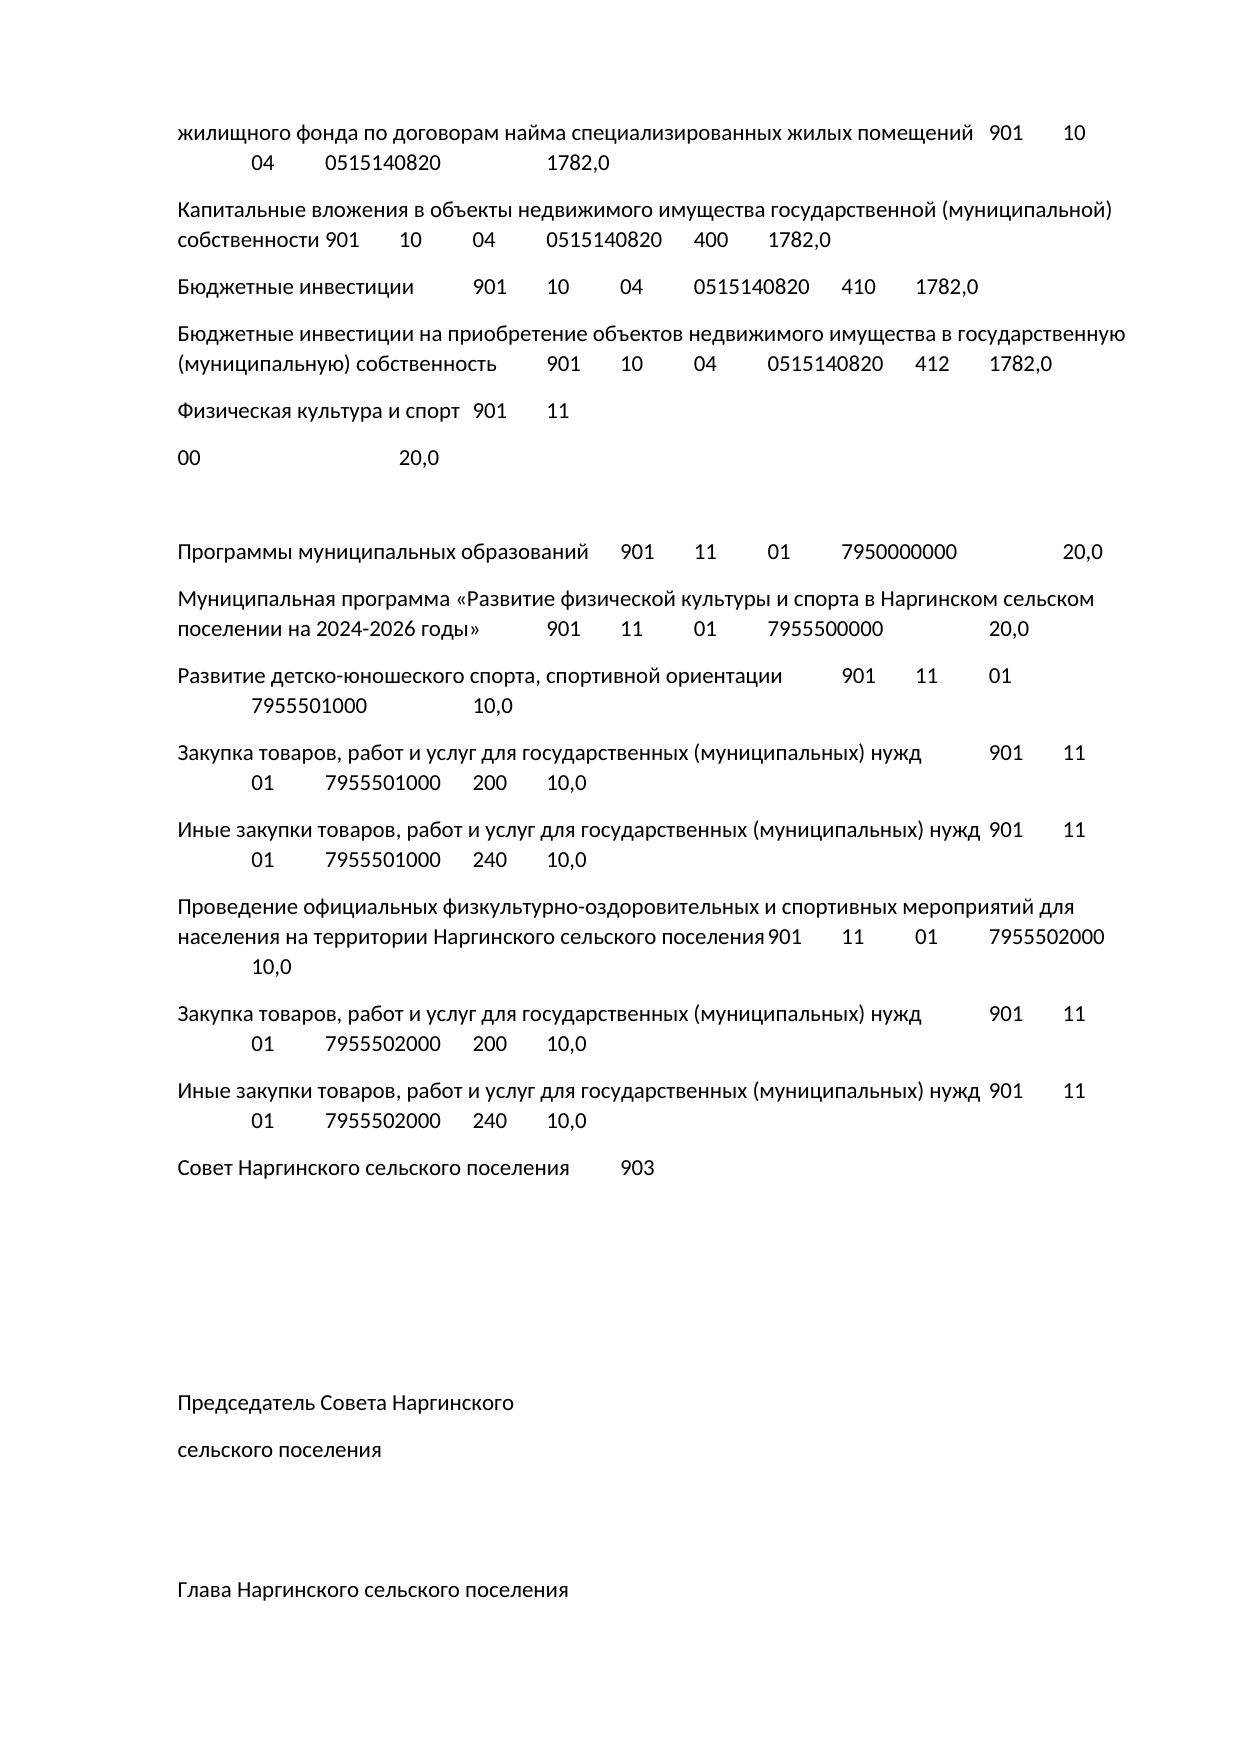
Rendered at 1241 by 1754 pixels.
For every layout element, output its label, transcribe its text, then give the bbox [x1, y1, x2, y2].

text Бюджетные инвестиции 901 10 04 0515140820 410 1782,0 [177, 272, 1152, 300]
text Капитальные вложения в объекты недвижимого имущества государственной (муниципальной) собственности 901 10 04 0515140820 400 1782,0 [177, 195, 1152, 253]
text Председатель Совета Наргинского [177, 1388, 1152, 1416]
text сельского поселения [177, 1435, 1152, 1463]
text Проведение официальных физкультурно-оздоровительных и спортивных мероприятий для населения на территории Наргинского сельского поселения 901 11 01 7955502000 10,0 [177, 892, 1152, 981]
text 00 20,0 [177, 443, 1152, 471]
text Иные закупки товаров, работ и услуг для государственных (муниципальных) нужд 901 11 01 7955502000 240 10,0 [177, 1076, 1152, 1135]
text Закупка товаров, работ и услуг для государственных (муниципальных) нужд 901 11 01 7955502000 200 10,0 [177, 999, 1152, 1058]
text Бюджетные инвестиции на приобретение объектов недвижимого имущества в государственную (муниципальную) собственность 901 10 04 0515140820 412 1782,0 [177, 319, 1152, 377]
text Совет Наргинского сельского поселения 903 [177, 1153, 1152, 1182]
text Физическая культура и спорт 901 11 [177, 396, 1152, 424]
text Программы муниципальных образований 901 11 01 7950000000 20,0 [177, 537, 1152, 565]
text Муниципальная программа «Развитие физической культуры и спорта в Наргинском сельском поселении на 2024-2026 годы» 901 11 01 7955500000 20,0 [177, 584, 1152, 642]
text Глава Наргинского сельского поселения [177, 1575, 1152, 1603]
text Иные закупки товаров, работ и услуг для государственных (муниципальных) нужд 901 11 01 7955501000 240 10,0 [177, 815, 1152, 873]
text Закупка товаров, работ и услуг для государственных (муниципальных) нужд 901 11 01 7955501000 200 10,0 [177, 738, 1152, 796]
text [177, 118, 1152, 176]
text Развитие детско-юношеского спорта, спортивной ориентации 901 11 01 7955501000 10,0 [177, 661, 1152, 719]
